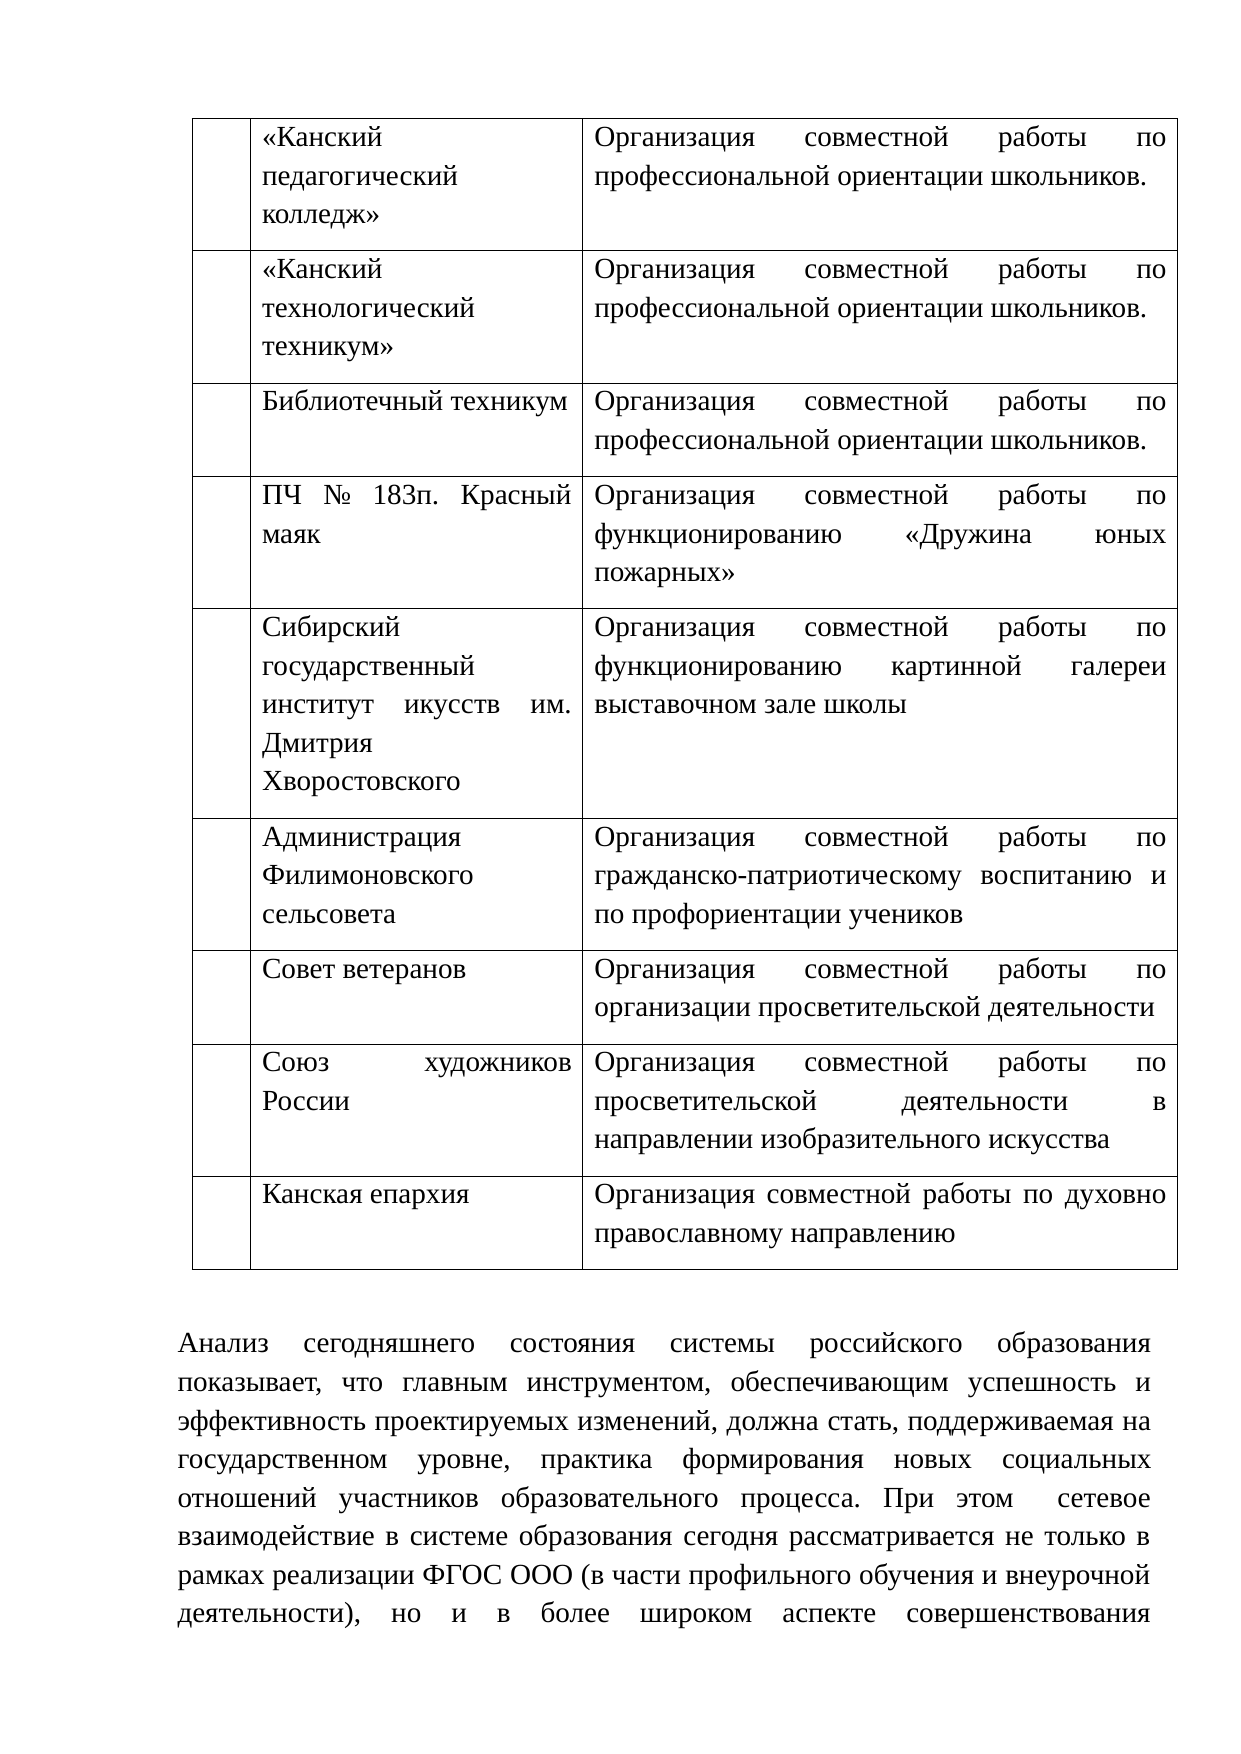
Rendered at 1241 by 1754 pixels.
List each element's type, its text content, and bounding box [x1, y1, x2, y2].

table_cell Организация совместной работы по гражданско-патриотическому воспитанию и по профориентации учеников [583, 819, 1177, 950]
table_cell Администрация Филимоновского сельсовета [251, 819, 582, 950]
table_cell [193, 1045, 250, 1176]
table_cell [193, 1177, 250, 1269]
table_cell Союз художников России [251, 1045, 582, 1176]
table_cell Совет ветеранов [251, 951, 582, 1043]
table_cell «Канский технологический техникум» [251, 251, 582, 382]
table_cell ПЧ № 183п. Красный маяк [251, 477, 582, 608]
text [177, 1326, 1152, 1629]
table_cell Организация совместной работы по организации просветительской деятельности [583, 951, 1177, 1043]
table_cell Сибирский государственный институт икусств им. Дмитрия Хворостовского [251, 609, 582, 818]
table_cell [193, 819, 250, 950]
table_cell [193, 951, 250, 1043]
table_cell [193, 119, 250, 250]
table_cell Организация совместной работы по профессиональной ориентации школьников. [583, 384, 1177, 476]
table_cell [193, 251, 250, 382]
table_cell [193, 609, 250, 818]
table_cell Организация совместной работы по профессиональной ориентации школьников. [583, 251, 1177, 382]
table_cell Канская епархия [251, 1177, 582, 1269]
table_cell Библиотечный техникум [251, 384, 582, 476]
table_cell [193, 477, 250, 608]
table_cell [193, 384, 250, 476]
table_cell Организация совместной работы по функционированию картинной галереи выставочном зале школы [583, 609, 1177, 818]
table_cell Организация совместной работы по просветительской деятельности в направлении изобразительного искусства [583, 1045, 1177, 1176]
table_cell «Канский педагогический колледж» [251, 119, 582, 250]
table_cell Организация совместной работы по профессиональной ориентации школьников. [583, 119, 1177, 250]
table_cell Организация совместной работы по духовно православному направлению [583, 1177, 1177, 1269]
table_cell Организация совместной работы по функционированию «Дружина юных пожарных» [583, 477, 1177, 608]
